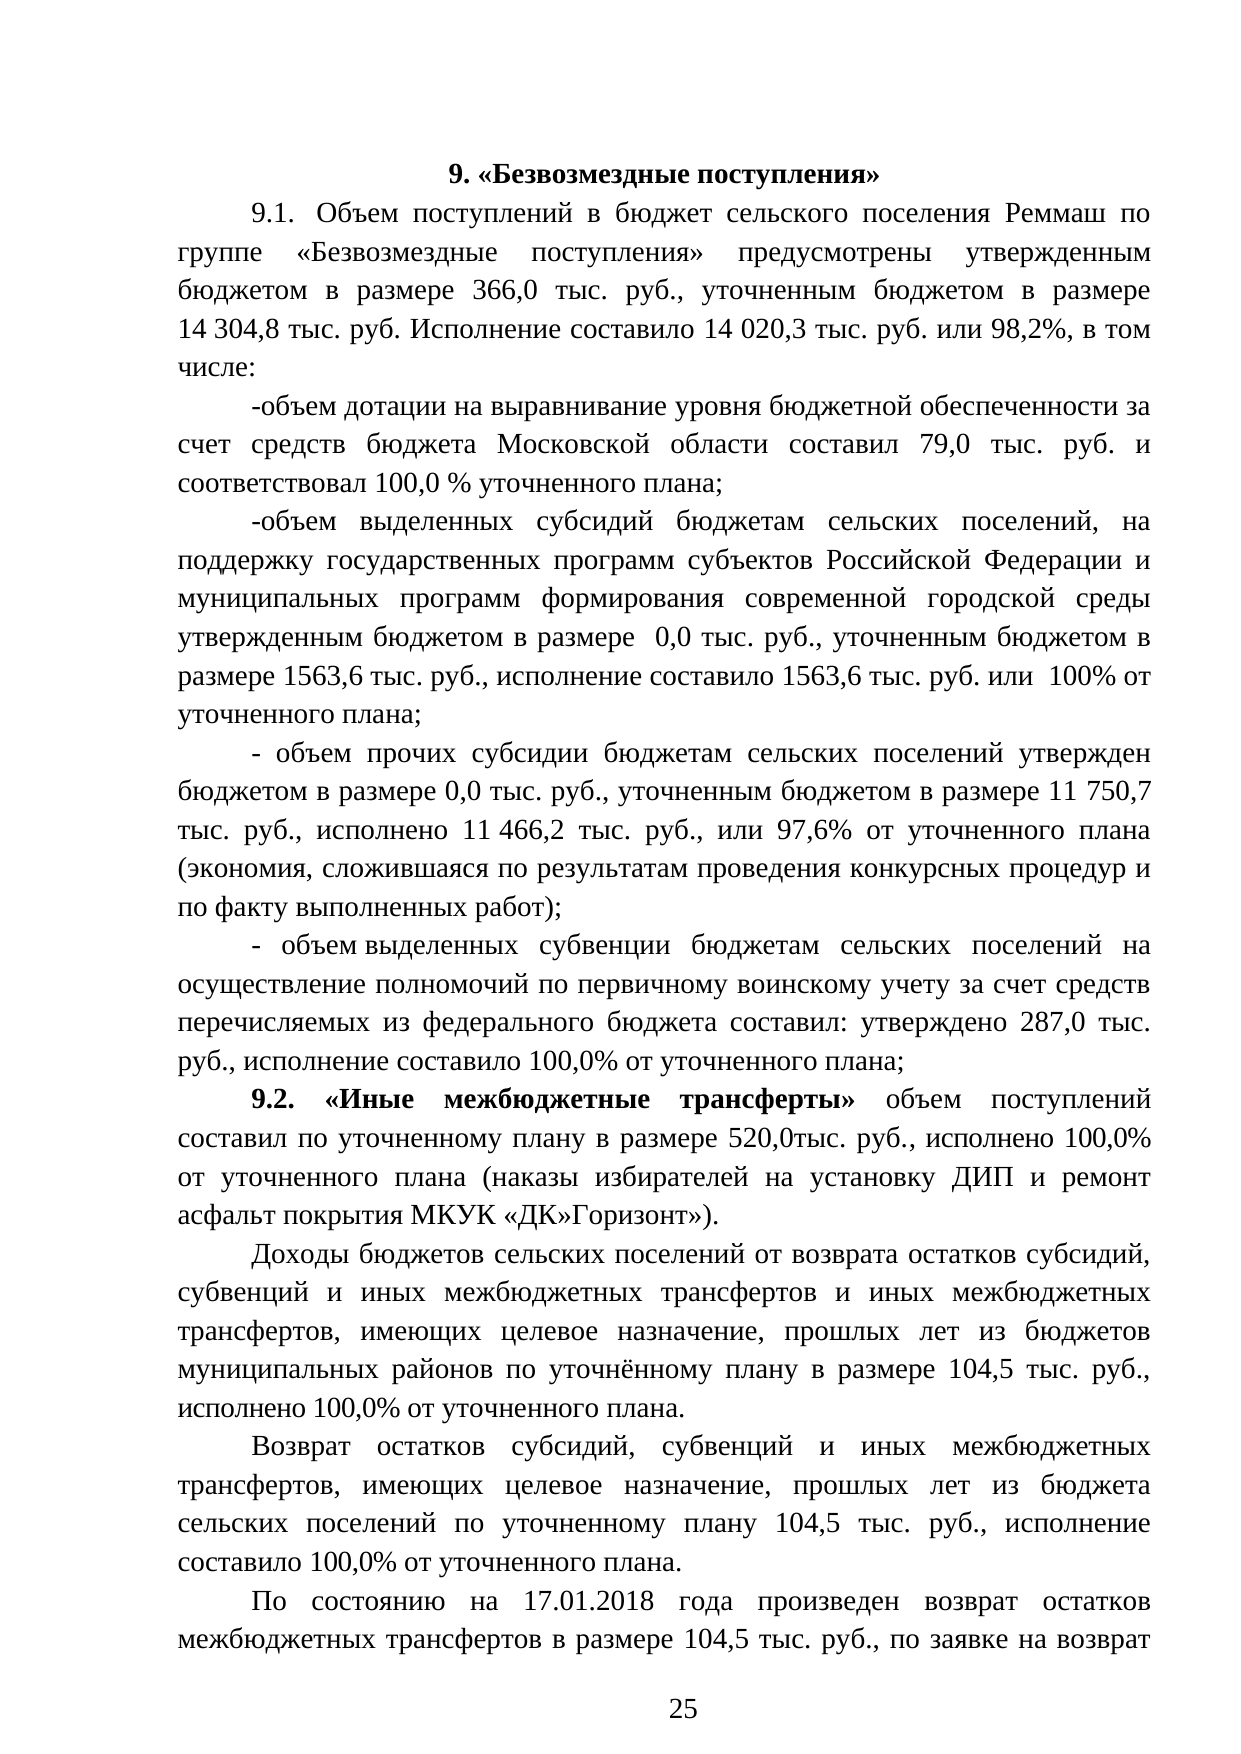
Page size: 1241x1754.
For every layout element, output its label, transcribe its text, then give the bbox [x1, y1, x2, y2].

text 9.1. Объем поступлений в бюджет сельского поселения Реммаш по группе «Безвозмездные поступления» предусмотрены утвержденным бюджетом в размере 366,0 тыс. руб., уточненным бюджетом в размере 14 304,8 тыс. руб. Исполнение составило 14 020,3 тыс. руб. или 98,2%, в том числе: [177, 195, 1152, 383]
text -объем выделенных субсидий бюджетам сельских поселений, на поддержку государственных программ субъектов Российской Федерации и муниципальных программ формирования современной городской среды утвержденным бюджетом в размере 0,0 тыс. руб., уточненным бюджетом в размере 1563,6 тыс. руб., исполнение составило 1563,6 тыс. руб. или 100% от уточненного плана; [177, 503, 1152, 730]
text 9.2. «Иные межбюджетные трансферты» объем поступлений составил по уточненному плану в размере 520,0тыс. руб., исполнено 100,0% от уточненного плана (наказы избирателей на установку ДИП и ремонт асфальт покрытия МКУК «ДК»Горизонт»). [177, 1082, 1152, 1231]
text - объем прочих субсидии бюджетам сельских поселений утвержден бюджетом в размере 0,0 тыс. руб., уточненным бюджетом в размере 11 750,7 тыс. руб., исполнено 11 466,2 тыс. руб., или 97,6% от уточненного плана (экономия, сложившаяся по результатам проведения конкурсных процедур и по факту выполненных работ); [177, 735, 1152, 922]
text - объем выделенных субвенции бюджетам сельских поселений на осуществление полномочий по первичному воинскому учету за счет средств перечисляемых из федерального бюджета составил: утверждено 287,0 тыс. руб., исполнение составило 100,0% от уточненного плана; [177, 927, 1152, 1077]
text 9. «Безвозмездные поступления» [177, 157, 1152, 190]
text Доходы бюджетов сельских поселений от возврата остатков субсидий, субвенций и иных межбюджетных трансфертов и иных межбюджетных трансфертов, имеющих целевое назначение, прошлых лет из бюджетов муниципальных районов по уточнённому плану в размере 104,5 тыс. руб., исполнено 100,0% от уточненного плана. [177, 1236, 1152, 1423]
text Возврат остатков субсидий, субвенций и иных межбюджетных трансфертов, имеющих целевое назначение, прошлых лет из бюджета сельских поселений по уточненному плану 104,5 тыс. руб., исполнение составило 100,0% от уточненного плана. [177, 1428, 1152, 1578]
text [177, 1583, 1152, 1655]
text -объем дотации на выравнивание уровня бюджетной обеспеченности за счет средств бюджета Московской области составил 79,0 тыс. руб. и соответствовал 100,0 % уточненного плана; [177, 388, 1152, 498]
